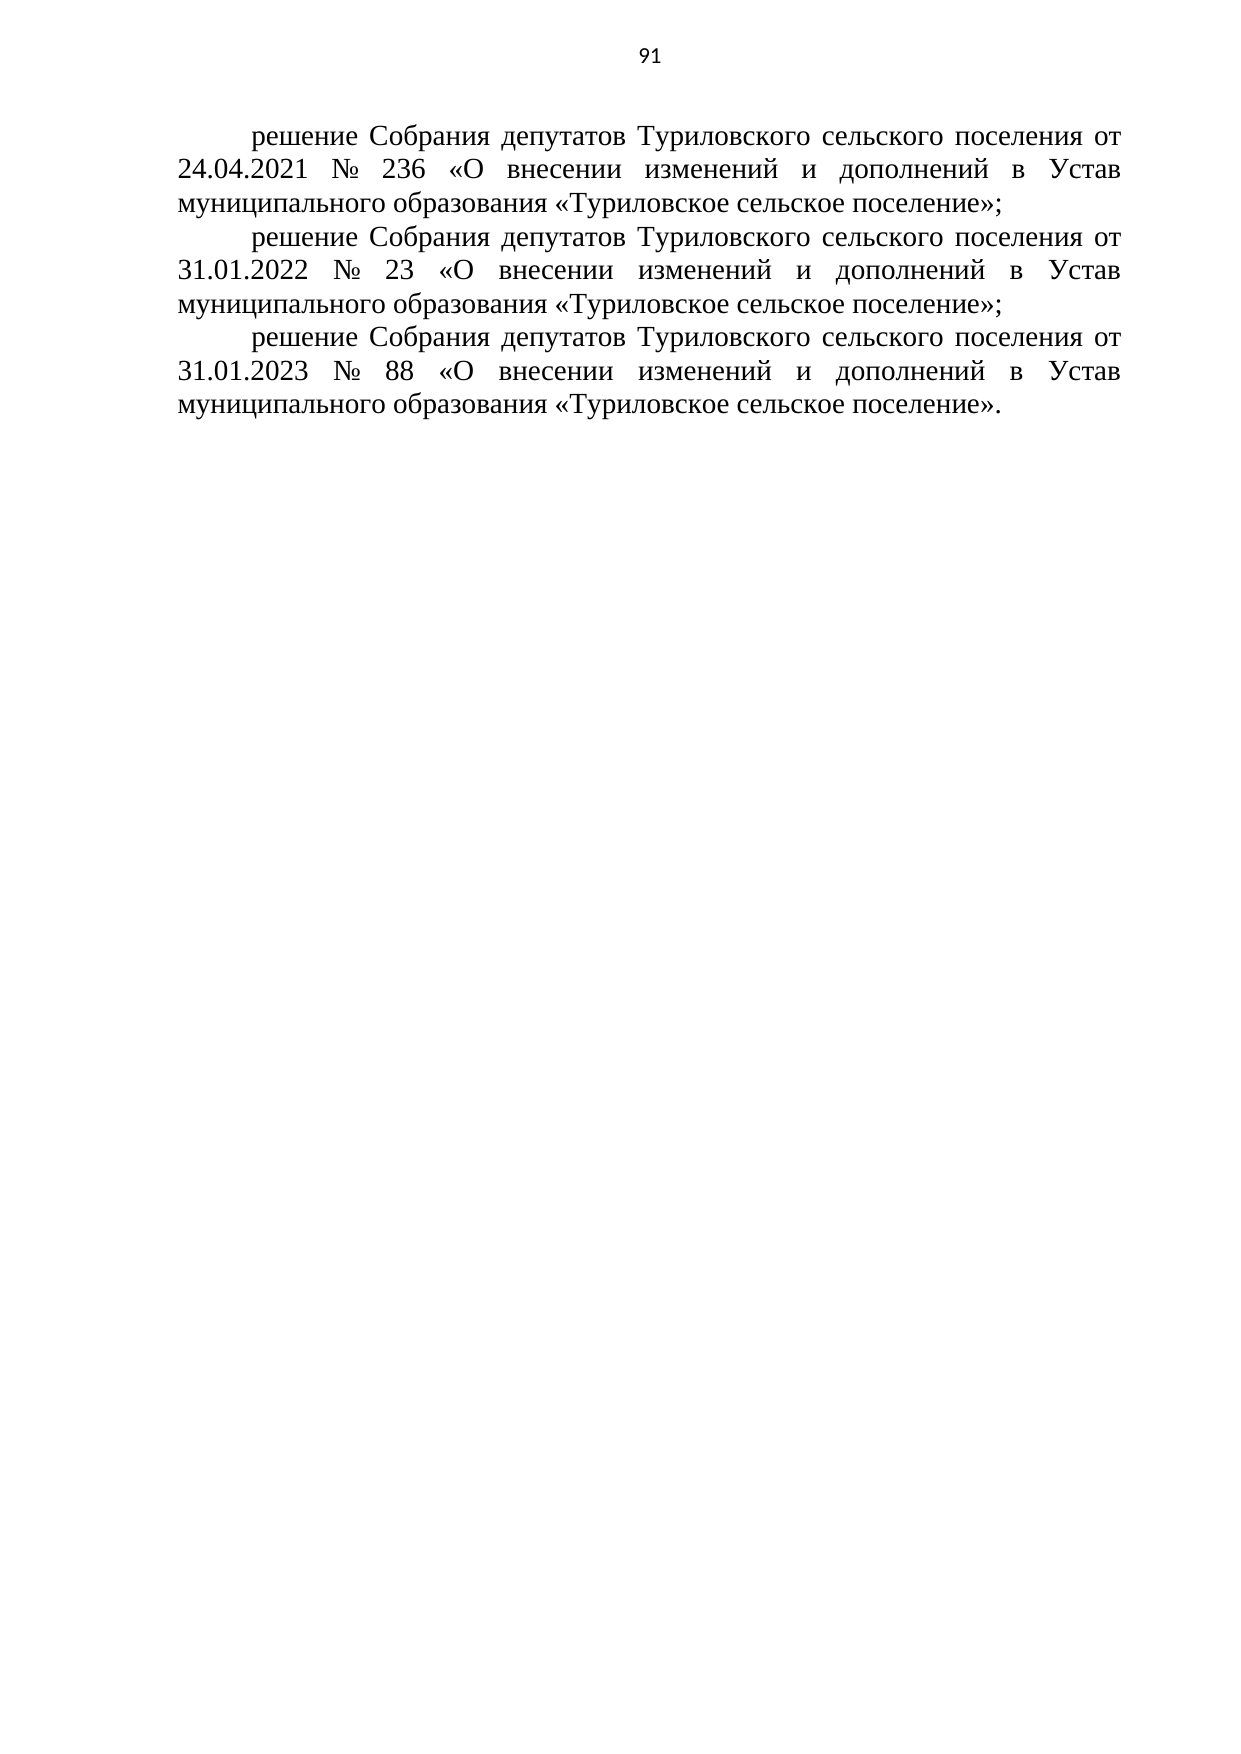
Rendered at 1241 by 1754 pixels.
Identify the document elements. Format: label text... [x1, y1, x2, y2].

text решение Собрания депутатов Туриловского сельского поселения от 31.01.2023 № 88 «О внесении изменений и дополнений в Устав муниципального образования «Туриловское сельское поселение». [177, 319, 1122, 420]
text решение Собрания депутатов Туриловского сельского поселения от 31.01.2022 № 23 «О внесении изменений и дополнений в Устав муниципального образования «Туриловское сельское поселение»; [177, 219, 1122, 319]
text решение Собрания депутатов Туриловского сельского поселения от 24.04.2021 № 236 «О внесении изменений и дополнений в Устав муниципального образования «Туриловское сельское поселение»; [177, 118, 1122, 219]
